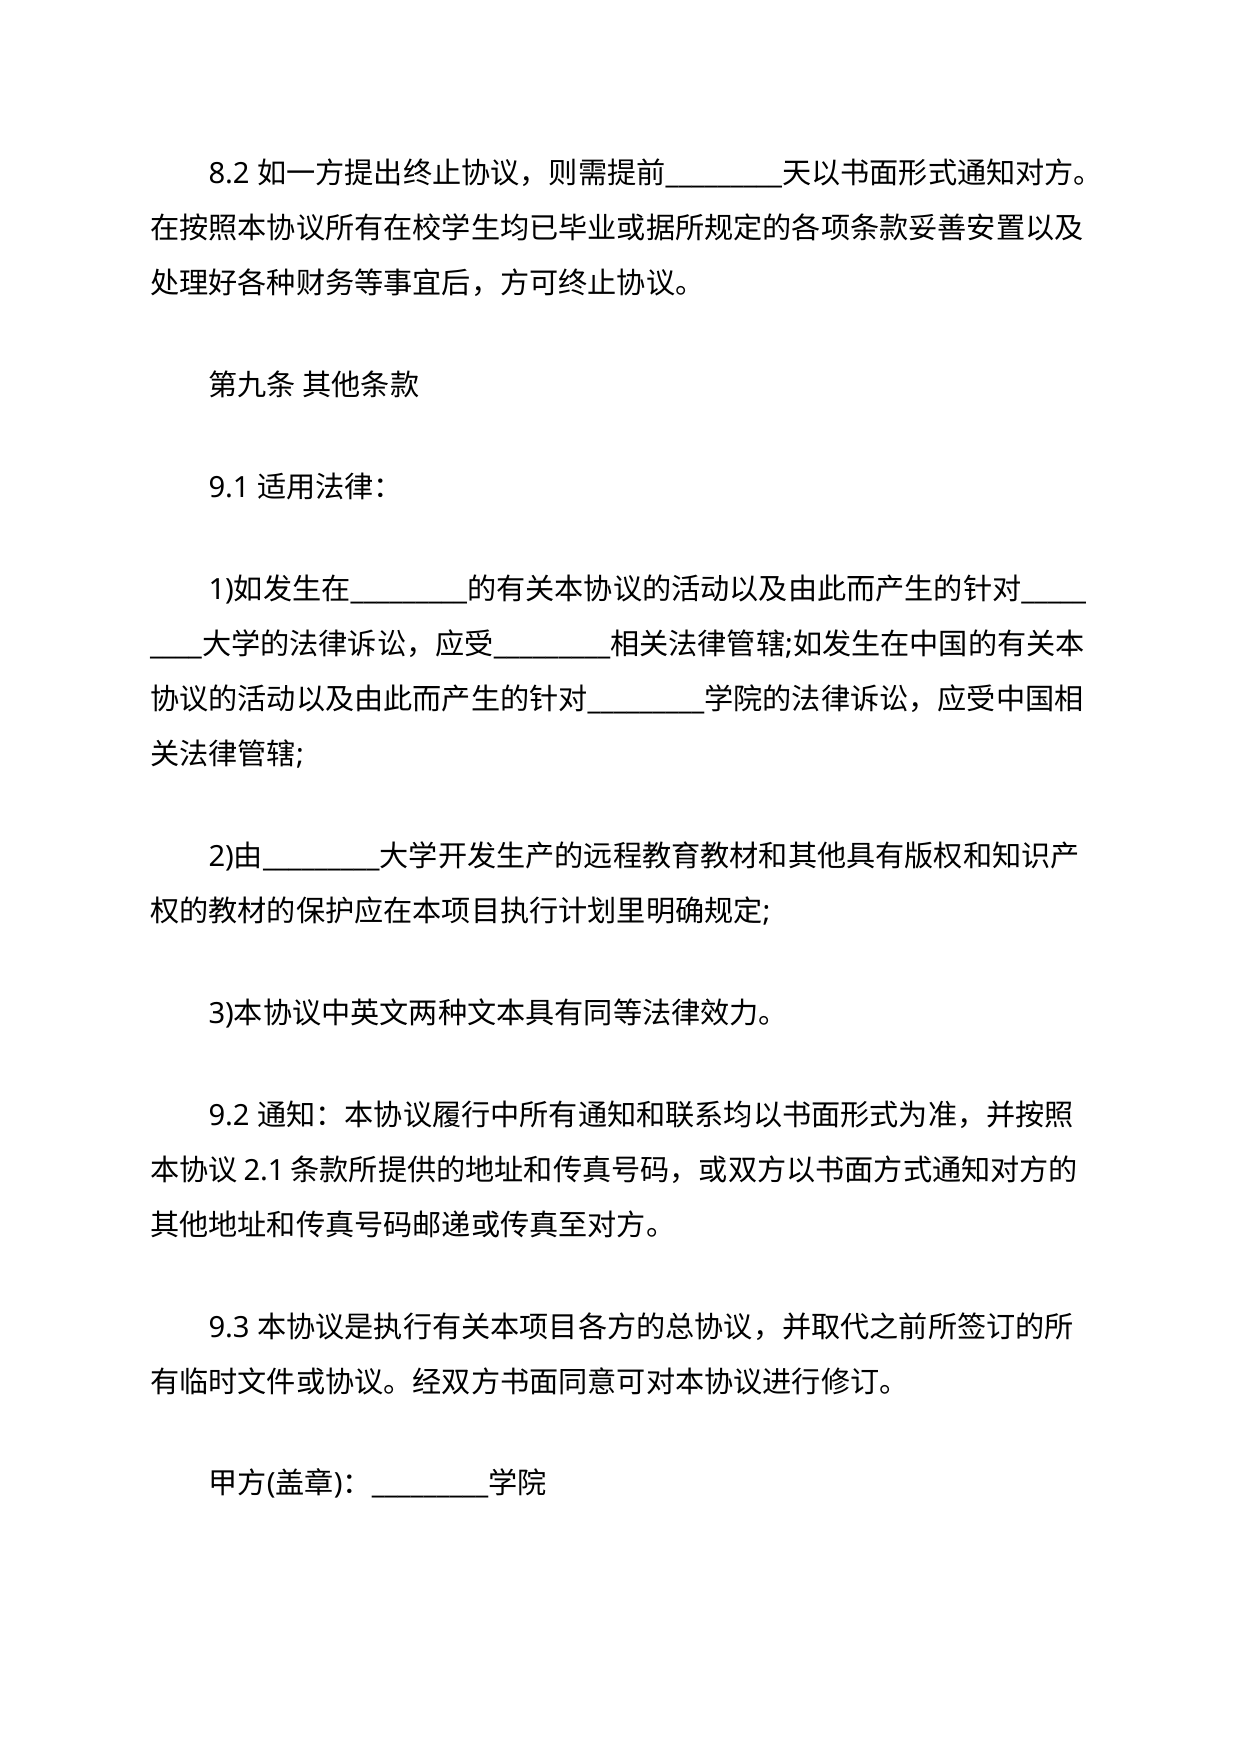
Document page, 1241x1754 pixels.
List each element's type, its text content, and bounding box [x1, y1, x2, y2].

text 2)由_________大学开发生产的远程教育教材和其他具有版权和知识产权的教材的保护应在本项目执行计划里明确规定; [150, 832, 1090, 930]
text 1)如发生在_________的有关本协议的活动以及由此而产生的针对_________大学的法律诉讼，应受_________相关法律管辖;如发生在中国的有关本协议的活动以及由此而产生的针对_________学院的法律诉讼，应受中国相关法律管辖; [150, 565, 1090, 773]
text 9.2 通知：本协议履行中所有通知和联系均以书面形式为准，并按照本协议2.1条款所提供的地址和传真号码，或双方以书面方式通知对方的其他地址和传真号码邮递或传真至对方。 [150, 1091, 1090, 1244]
text 8.2 如一方提出终止协议，则需提前_________天以书面形式通知对方。在按照本协议所有在校学生均已毕业或据所规定的各项条款妥善安置以及处理好各种财务等事宜后，方可终止协议。 [150, 150, 1090, 302]
text 甲方(盖章)：_________学院 [150, 1460, 1090, 1502]
text 9.3 本协议是执行有关本项目各方的总协议，并取代之前所签订的所有临时文件或协议。经双方书面同意可对本协议进行修订。 [150, 1303, 1090, 1400]
text 3)本协议中英文两种文本具有同等法律效力。 [150, 989, 1090, 1032]
text 9.1 适用法律： [150, 463, 1090, 506]
text 第九条 其他条款 [150, 362, 1090, 404]
